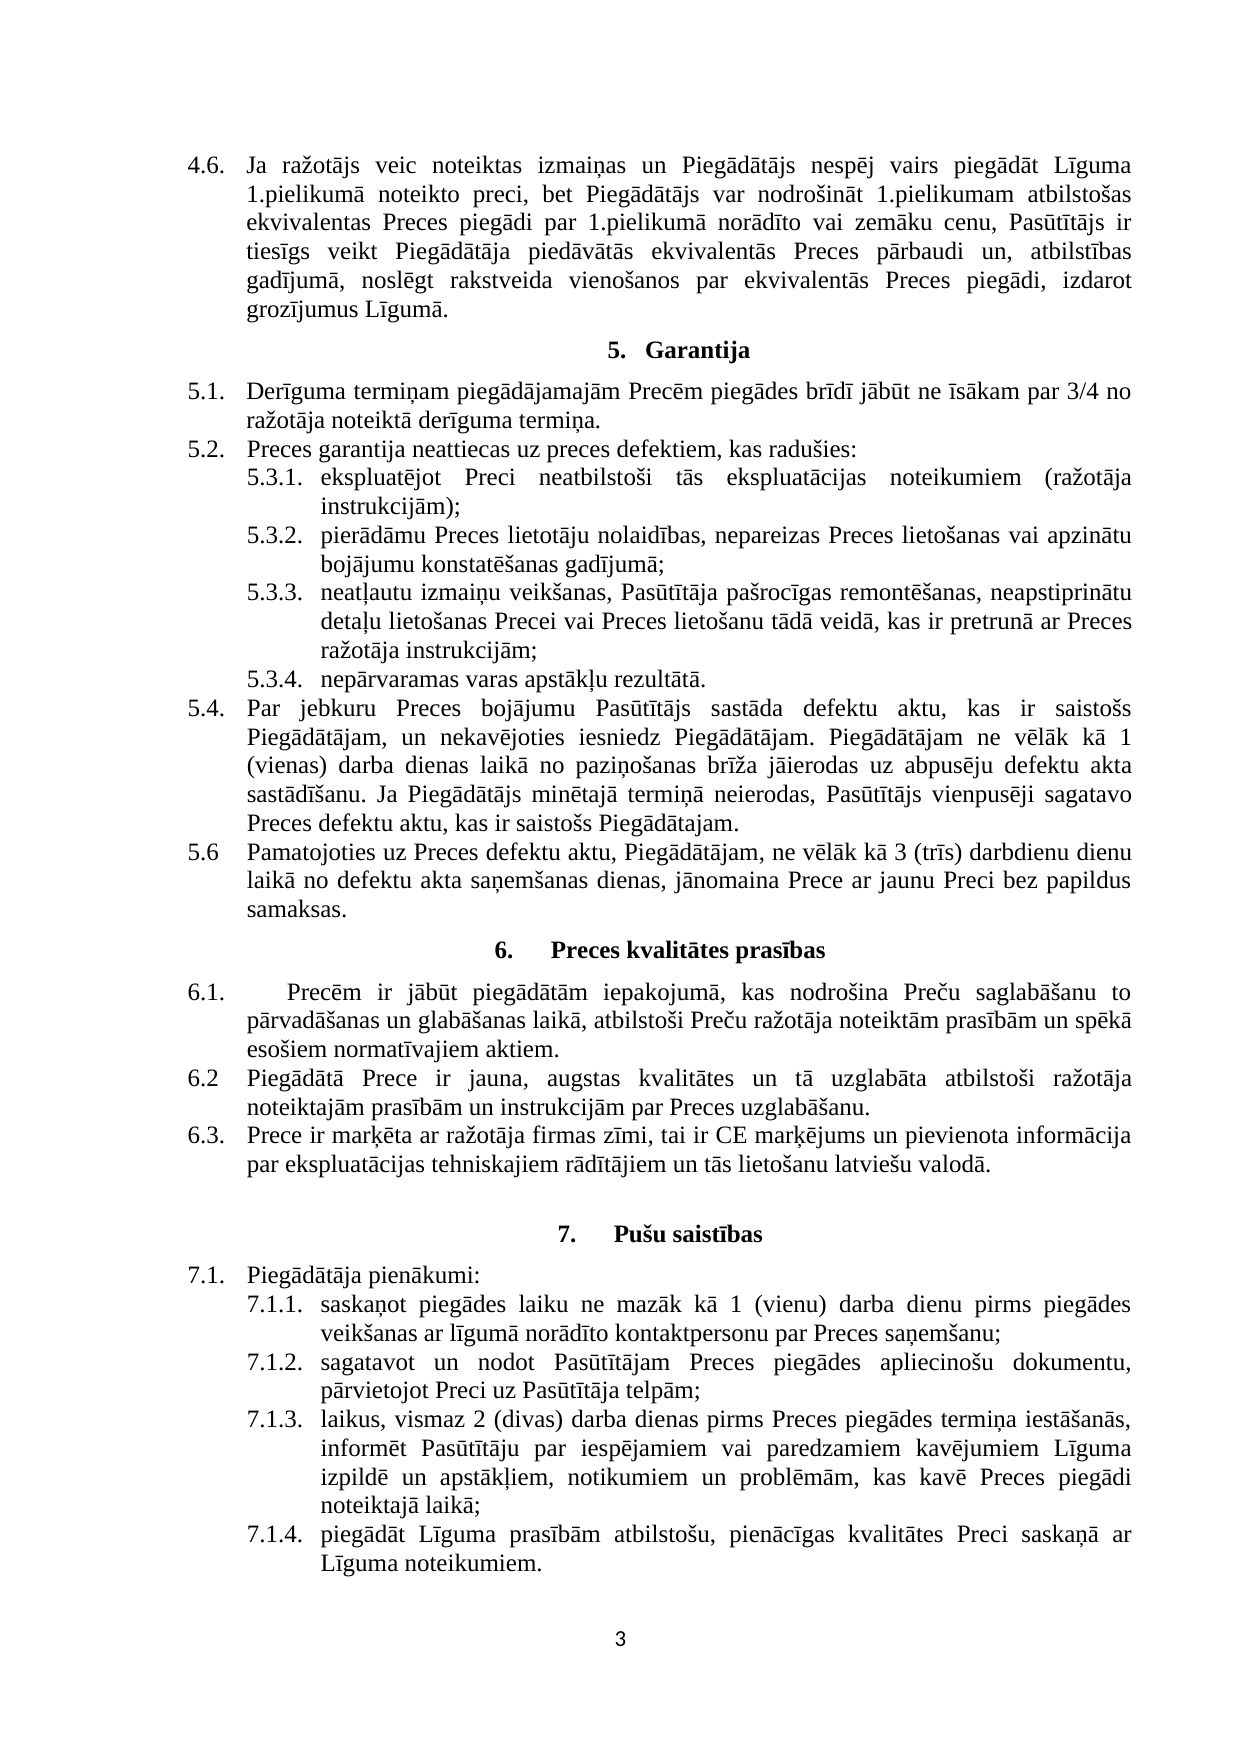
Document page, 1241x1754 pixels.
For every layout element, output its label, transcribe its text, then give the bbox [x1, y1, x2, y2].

list Par jebkuru Preces bojājumu Pasūtītājs sastāda defektu aktu, kas ir saistošs Piegādātājam, un nekavējoties iesniedz Piegādātājam. Piegādātājam ne vēlāk kā 1 (vienas) darba dienas laikā no paziņošanas brīža jāierodas uz abpusēju defektu akta sastādīšanu. Ja Piegādātājs minētajā termiņā neierodas, Pasūtītājs vienpusēji sagatavo Preces defektu aktu, kas ir saistošs Piegādātajam. [187, 693, 1132, 837]
list neatļautu izmaiņu veikšanas, Pasūtītāja pašrocīgas remontēšanas, neapstiprinātu detaļu lietošanas Precei vai Preces lietošanu tādā veidā, kas ir pretrunā ar Preces ražotāja instrukcijām; [247, 577, 1132, 664]
list piegādāt Līguma prasībām atbilstošu, pienācīgas kvalitātes Preci saskaņā ar Līguma noteikumiem. [247, 1519, 1132, 1577]
list sagatavot un nodot Pasūtītājam Preces piegādes apliecinošu dokumentu, pārvietojot Preci uz Pasūtītāja telpām; [247, 1347, 1132, 1404]
list Garantija [225, 335, 1132, 364]
list Piegādātāja pienākumi: [187, 1260, 1132, 1289]
list Preces kvalitātes prasības [187, 935, 1132, 964]
list Pušu saistības [187, 1219, 1132, 1248]
list pierādāmu Preces lietotāju nolaidības, nepareizas Preces lietošanas vai apzinātu bojājumu konstatēšanas gadījumā; [247, 520, 1132, 577]
list Ja ražotājs veic noteiktas izmaiņas un Piegādātājs nespēj vairs piegādāt Līguma 1.pielikumā noteikto preci, bet Piegādātājs var nodrošināt 1.pielikumam atbilstošas ekvivalentas Preces piegādi par 1.pielikumā norādīto vai zemāku cenu, Pasūtītājs ir tiesīgs veikt Piegādātāja piedāvātās ekvivalentās Preces pārbaudi un, atbilstības gadījumā, noslēgt rakstveida vienošanos par ekvivalentās Preces piegādi, izdarot grozījumus Līgumā. [187, 150, 1132, 322]
list saskaņot piegādes laiku ne mazāk kā 1 (vienu) darba dienu pirms piegādes veikšanas ar līgumā norādīto kontaktpersonu par Preces saņemšanu; [247, 1289, 1132, 1347]
text 5.2. Preces garantija neattiecas uz preces defektiem, kas radušies: [187, 434, 1132, 462]
text 5.6 Pamatojoties uz Preces defektu aktu, Piegādātājam, ne vēlāk kā 3 (trīs) darbdienu dienu laikā no defektu akta saņemšanas dienas, jānomaina Prece ar jaunu Preci bez papildus samaksas. [187, 837, 1132, 923]
list laikus, vismaz 2 (divas) darba dienas pirms Preces piegādes termiņa iestāšanās, informēt Pasūtītāju par iespējamiem vai paredzamiem kavējumiem Līguma izpildē un apstākļiem, notikumiem un problēmām, kas kavē Preces piegādi noteiktajā laikā; [247, 1404, 1132, 1519]
list nepārvaramas varas apstākļu rezultātā. [247, 664, 1132, 693]
list Piegādātā Prece ir jauna, augstas kvalitātes un tā uzglabāta atbilstoši ražotāja noteiktajām prasībām un instrukcijām par Preces uzglabāšanu. [187, 1063, 1132, 1120]
text 6.3. Prece ir marķēta ar ražotāja firmas zīmi, tai ir CE marķējums un pievienota informācija par ekspluatācijas tehniskajiem rādītājiem un tās lietošanu latviešu valodā. [187, 1120, 1132, 1178]
list Derīguma termiņam piegādājamajām Precēm piegādes brīdī jābūt ne īsākam par 3/4 no ražotāja noteiktā derīguma termiņa. [187, 376, 1132, 434]
text 6.1. Precēm ir jābūt piegādātām iepakojumā, kas nodrošina Preču saglabāšanu to pārvadāšanas un glabāšanas laikā, atbilstoši Preču ražotāja noteiktām prasībām un spēkā esošiem normatīvajiem aktiem. [187, 977, 1132, 1063]
text 5.3.1. ekspluatējot Preci neatbilstoši tās ekspluatācijas noteikumiem (ražotāja instrukcijām); [247, 462, 1132, 520]
